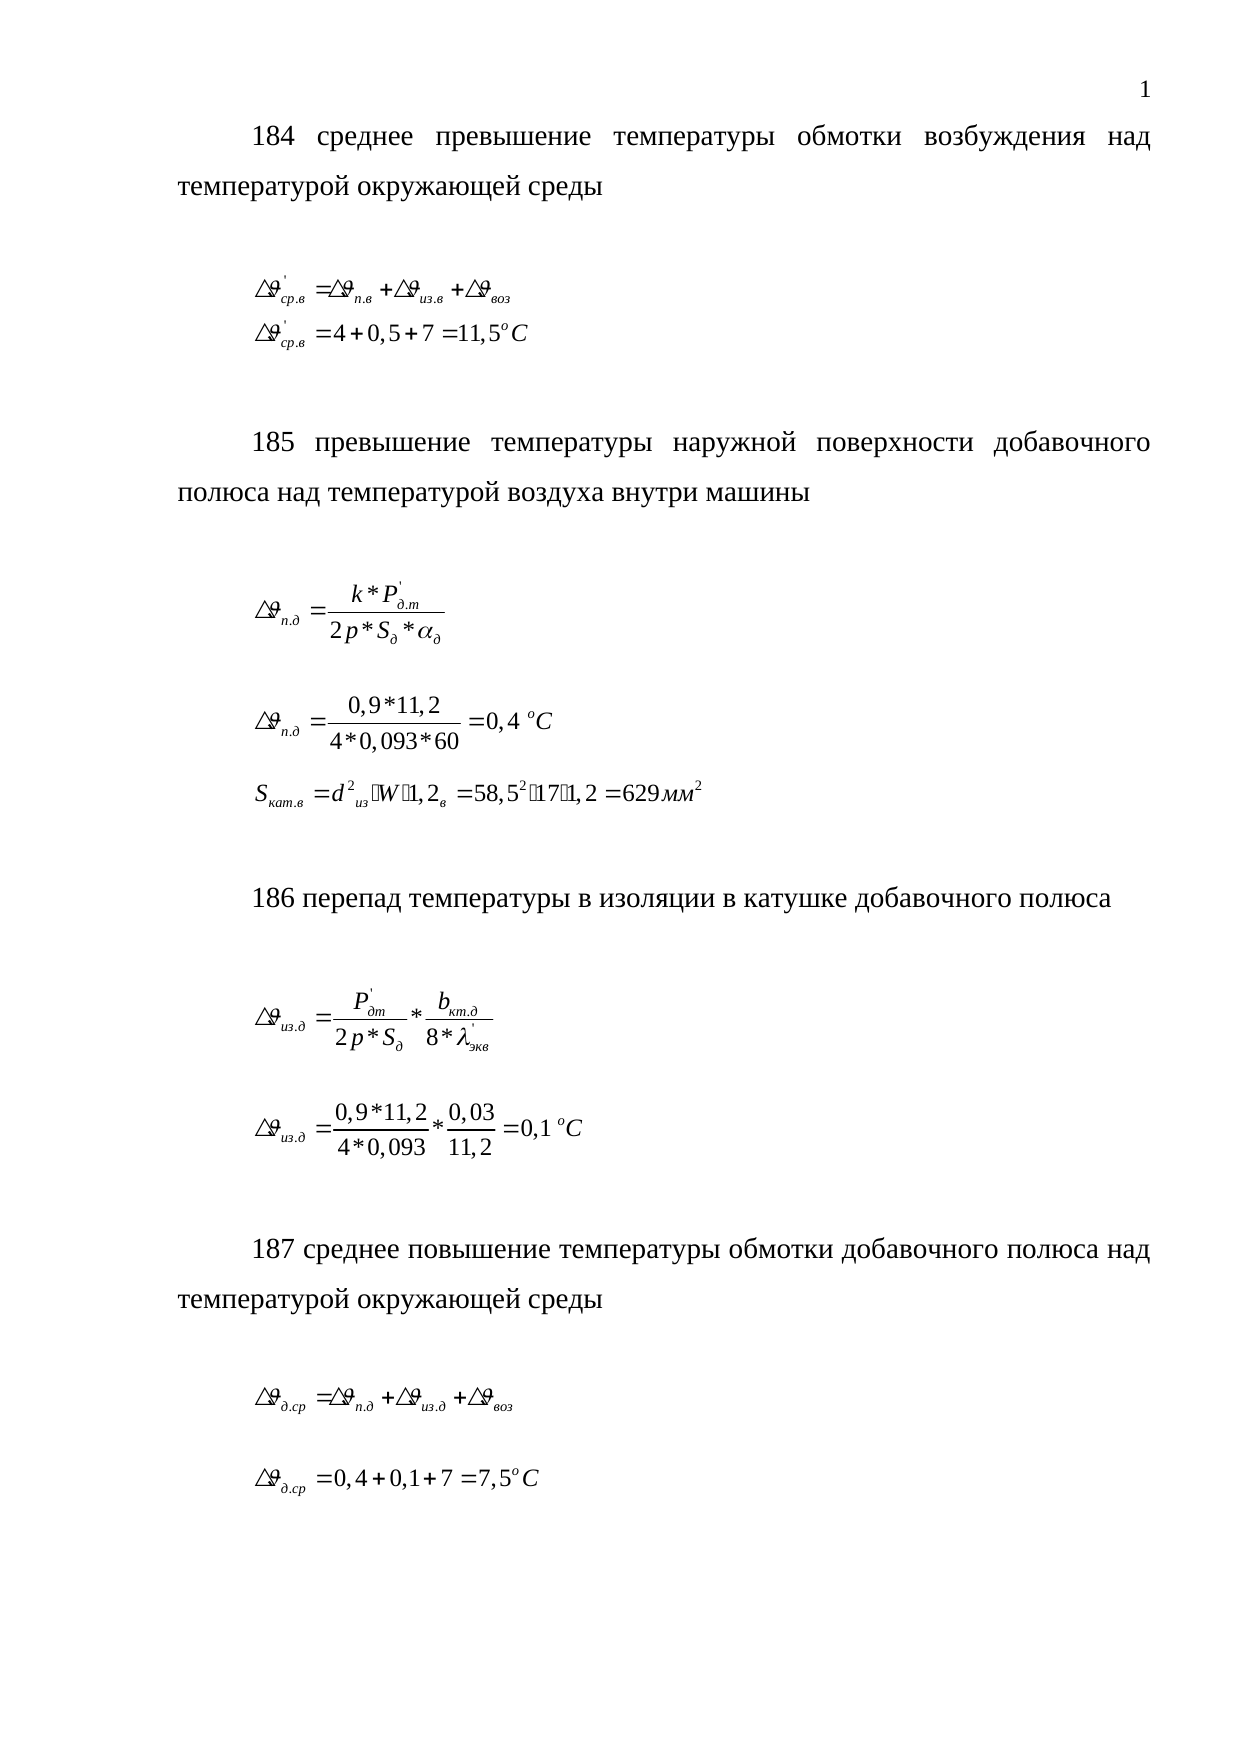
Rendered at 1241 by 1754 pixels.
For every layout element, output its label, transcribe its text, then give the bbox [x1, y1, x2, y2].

list 186 перепад температуры в изоляции в катушке добавочного полюса [177, 881, 1152, 914]
list 187 среднее повышение температуры обмотки добавочного полюса над температурой окружающей среды [177, 1231, 1152, 1315]
list 184 среднее превышение температуры обмотки возбуждения над температурой окружающей среды [177, 118, 1152, 202]
list 185 превышение температуры наружной поверхности добавочного полюса над температурой воздуха внутри машины [177, 424, 1152, 508]
